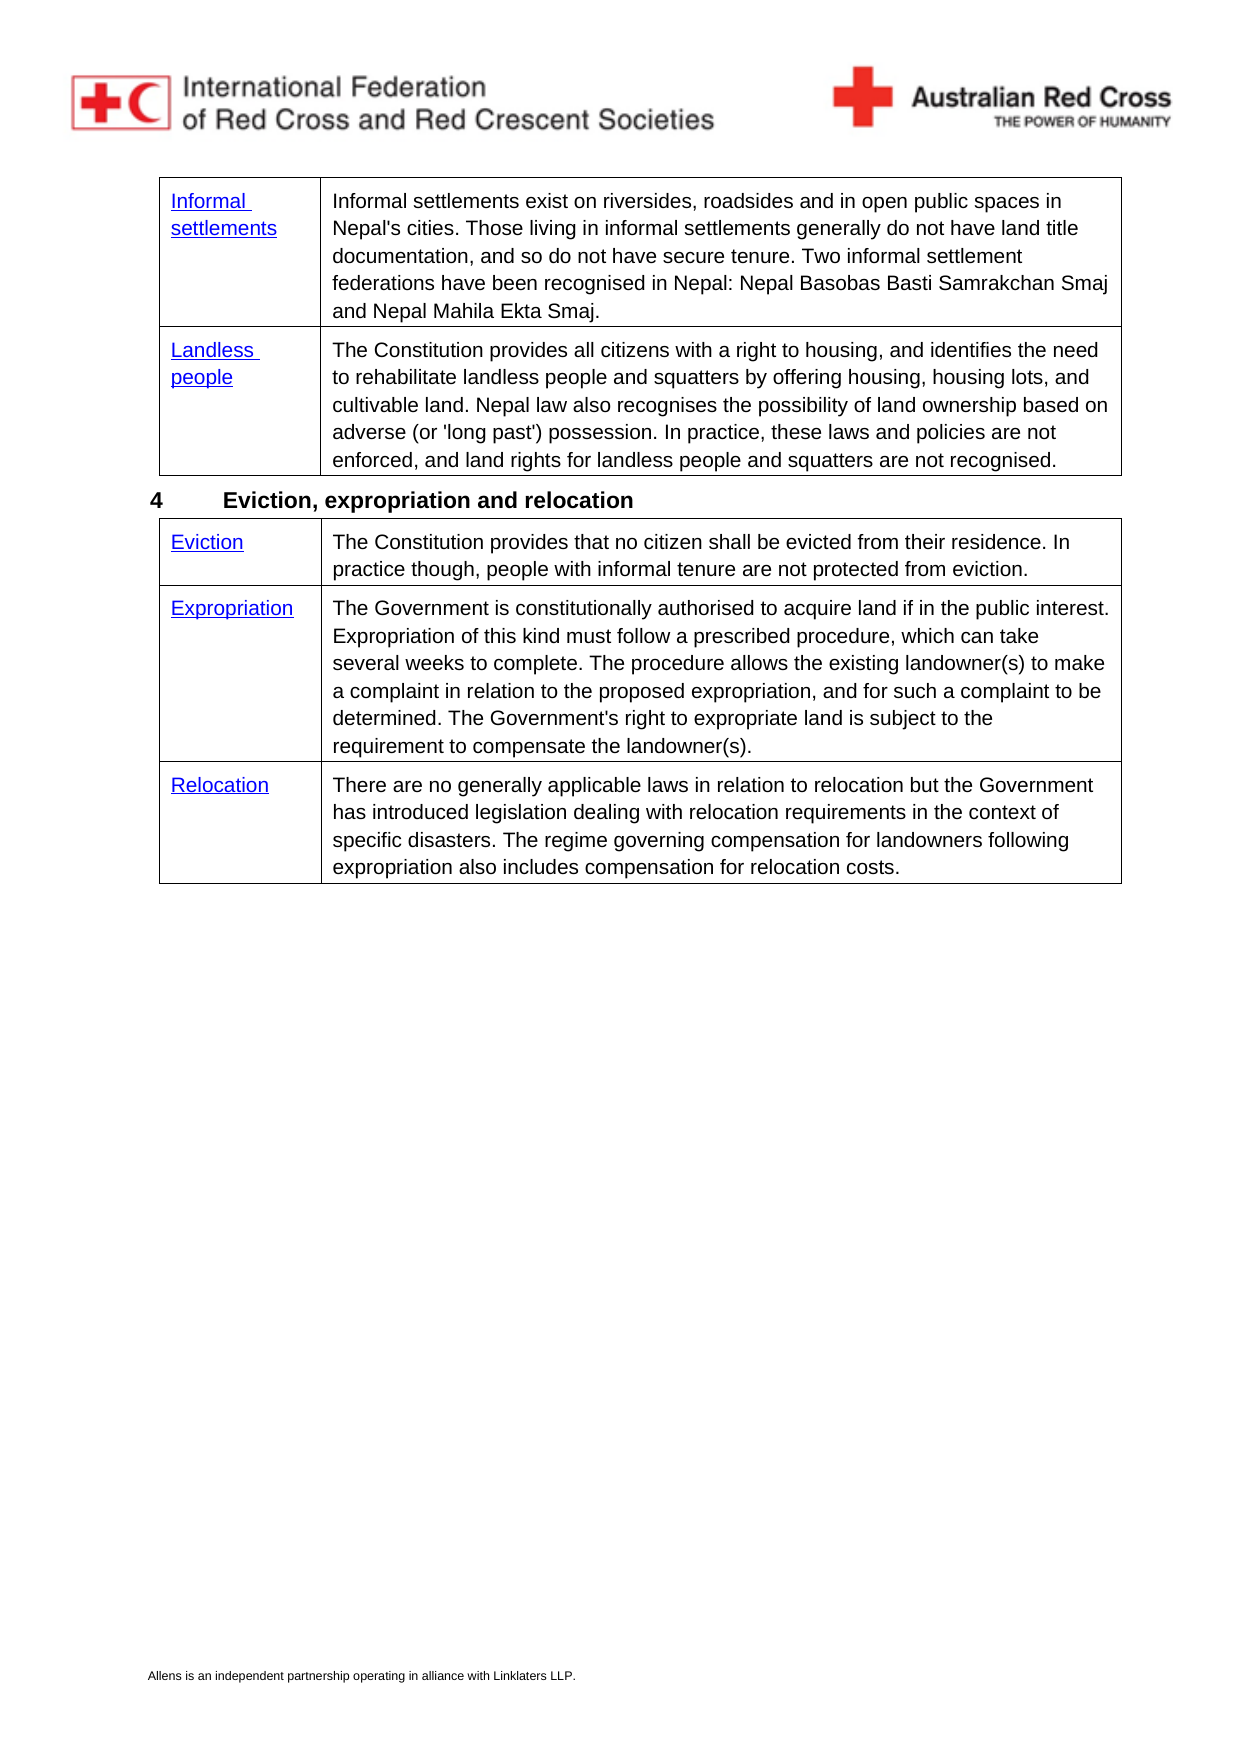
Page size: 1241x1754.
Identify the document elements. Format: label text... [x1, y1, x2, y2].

table_header The Constitution provides that no citizen shall be evicted from their residence. In practice though, people with informal tenure are not protected from eviction. [322, 519, 1121, 584]
table_cell Landless people [160, 327, 320, 475]
picture [57, 29, 1202, 152]
table_cell Expropriation [160, 586, 321, 761]
table_cell Informal settlements [160, 178, 320, 326]
table_header Eviction [160, 519, 321, 584]
table_cell Informal settlements exist on riversides, roadsides and in open public spaces in Nepal's cities. Those living in informal settlements generally do not have land title documentation, and so do not have secure tenure. Two informal settlement federations have been recognised in Nepal: Nepal Basobas Basti Samrakchan Smaj and Nepal Mahila Ekta Smaj. [321, 178, 1121, 326]
table_cell Relocation [160, 762, 321, 882]
table_cell There are no generally applicable laws in relation to relocation but the Government has introduced legislation dealing with relocation requirements in the context of specific disasters. The regime governing compensation for landowners following expropriation also includes compensation for relocation costs. [322, 762, 1121, 882]
table_cell The Government is constitutionally authorised to acquire land if in the public interest. Expropriation of this kind must follow a prescribed procedure, which can take several weeks to complete. The procedure allows the existing landowner(s) to make a complaint in relation to the proposed expropriation, and for such a complaint to be determined. The Government's right to expropriate land is subject to the requirement to compensate the landowner(s). [322, 586, 1121, 761]
text 4 Eviction, expropriation and relocation [150, 487, 1122, 513]
table_cell The Constitution provides all citizens with a right to housing, and identifies the need to rehabilitate landless people and squatters by offering housing, housing lots, and cultivable land. Nepal law also recognises the possibility of land ownership based on adverse (or 'long past') possession. In practice, these laws and policies are not enforced, and land rights for landless people and squatters are not recognised. [321, 327, 1121, 475]
